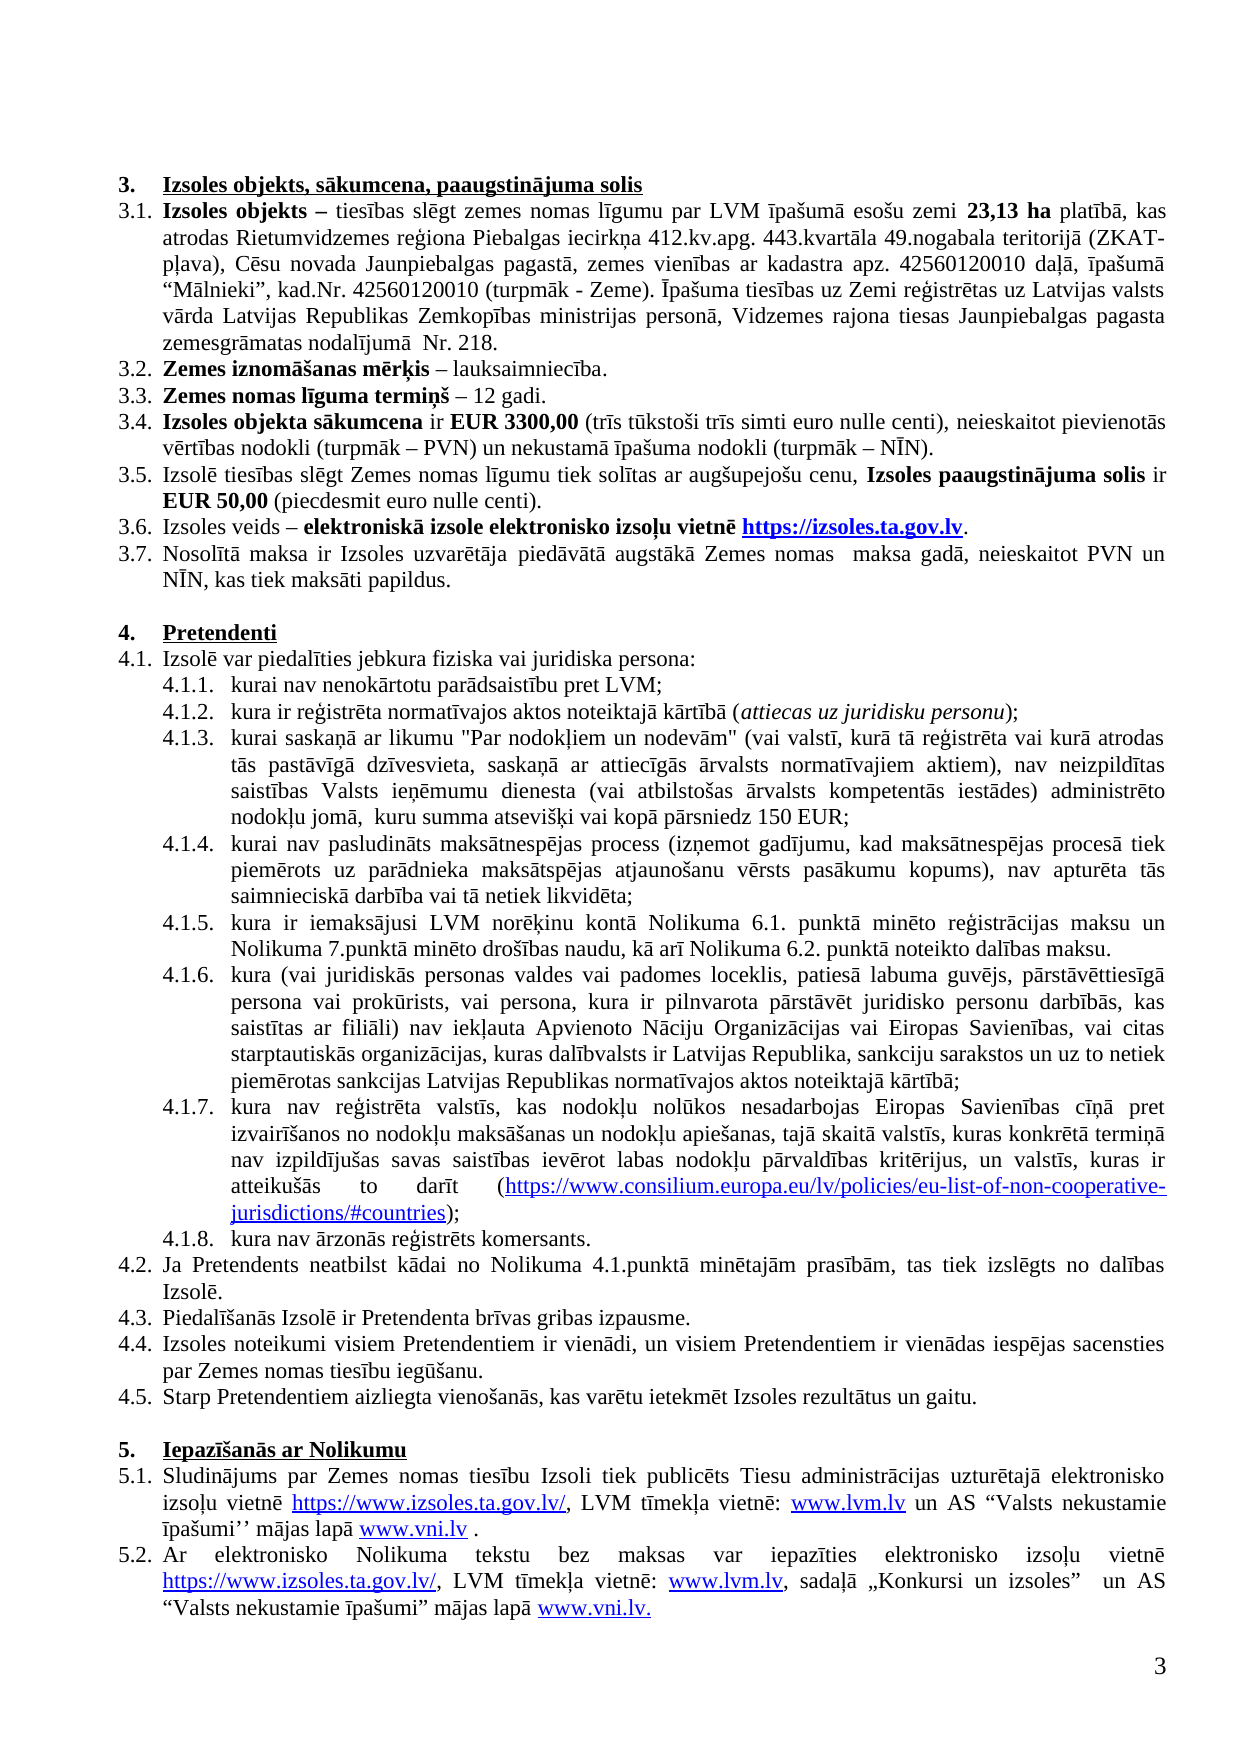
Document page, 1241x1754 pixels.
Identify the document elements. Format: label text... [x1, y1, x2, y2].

list Nosolītā maksa ir Izsoles uzvarētāja piedāvātā augstākā Zemes nomas maksa gadā, neieskaitot PVN un NĪN, kas tiek maksāti papildus. [118, 540, 1167, 592]
title Izsoles noteikumi visiem Pretendentiem ir vienādi, un visiem Pretendentiem ir vienādas iespējas sacensties par Zemes nomas tiesību iegūšanu. [118, 1330, 1167, 1383]
title Izsoles objekts, sākumcena, paaugstinājuma solis [118, 171, 1167, 197]
subtitle kurai saskaņā ar likumu "Par nodokļiem un nodevām" (vai valstī, kurā tā reģistrēta vai kurā atrodas tās pastāvīgā dzīvesvieta, saskaņā ar attiecīgās ārvalsts normatīvajiem aktiem), nav neizpildītas saistības Valsts ieņēmumu dienesta (vai atbilstošas ārvalsts kompetentās iestādes) administrēto nodokļu jomā, kuru summa atsevišķi vai kopā pārsniedz 150 EUR; [162, 724, 1167, 830]
subtitle kura ir reģistrēta normatīvajos aktos noteiktajā kārtībā (attiecas uz juridisku personu); [162, 698, 1167, 724]
title Izsoles objekta sākumcena ir EUR 3300,00 (trīs tūkstoši trīs simti euro nulle centi), neieskaitot pievienotās vērtības nodokli (turpmāk – PVN) un nekustamā īpašuma nodokli (turpmāk – NĪN). [118, 408, 1167, 461]
title Ja Pretendents neatbilst kādai no Nolikuma 4.1.punktā minētajām prasībām, tas tiek izslēgts no dalības Izsolē. [118, 1251, 1167, 1304]
list Izsolē tiesības slēgt Zemes nomas līgumu tiek solītas ar augšupejošu cenu, Izsoles paaugstinājuma solis ir EUR 50,00 (piecdesmit euro nulle centi). [118, 461, 1167, 513]
list kura nav reģistrēta valstīs, kas nodokļu nolūkos nesadarbojas Eiropas Savienības cīņā pret izvairīšanos no nodokļu maksāšanas un nodokļu apiešanas, tajā skaitā valstīs, kuras konkrētā termiņā nav izpildījušas savas saistības ievērot labas nodokļu pārvaldības kritērijus, un valstīs, kuras ir atteikušās to darīt (https://www.consilium.europa.eu/lv/policies/eu-list-of-non-cooperative-jurisdictions/#countries); [162, 1093, 1167, 1225]
title Piedalīšanās Izsolē ir Pretendenta brīvas gribas izpausme. [118, 1304, 1167, 1330]
subtitle kurai nav pasludināts maksātnespējas process (izņemot gadījumu, kad maksātnespējas procesā tiek piemērots uz parādnieka maksātspējas atjaunošanu vērsts pasākumu kopums), nav apturēta tās saimnieciskā darbība vai tā netiek likvidēta; [162, 830, 1167, 909]
list kura nav ārzonās reģistrēts komersants. [162, 1225, 1167, 1251]
title Izsoles objekts – tiesības slēgt zemes nomas par LVM īpašumā esošu zemi 23,13 ha platībā, kas atrodas Rietumvidzemes reģiona Piebalgas iecirkņa 412.kv.apg. 443.kvartāla 49.nogabala teritorijā (ZKAT- pļava), Cēsu novada Jaunpiebalgas pagastā, zemes vienības ar kadastra apz. 42560120010 daļā, īpašumā “Mālnieki”, kad.Nr. 42560120010 (turpmāk - Zeme). Īpašuma tiesības uz Zemi reģistrētas uz Latvijas valsts vārda Latvijas Republikas Zemkopības ministrijas personā, Vidzemes rajona tiesas Jaunpiebalgas pagasta zemesgrāmatas nodalījumā Nr. 218. [118, 197, 1167, 355]
subtitle kurai nav nenokārtotu parādsaistību pret LVM; [162, 672, 1167, 698]
title Ar elektronisko Nolikuma tekstu bez maksas var iepazīties elektronisko izsoļu vietnē https://www.izsoles.ta.gov.lv/, LVM tīmekļa vietnē: www.lvm.lv, sadaļā „Konkursi un izsoles” un AS “Valsts nekustamie īpašumi” mājas lapā www.vni.lv. [118, 1541, 1167, 1620]
title Sludinājums par Zemes nomas tiesību Izsoli tiek publicēts Tiesu administrācijas uzturētajā elektronisko izsoļu vietnē https://www.izsoles.ta.gov.lv/, LVM tīmekļa vietnē: www.lvm.lv un AS “Valsts nekustamie īpašumi’’ mājas lapā www.vni.lv . [118, 1462, 1167, 1541]
title Zemes nomas termiņš – 12 gadi. [118, 382, 1167, 408]
list Izsoles veids – elektroniskā izsole elektronisko izsoļu vietnē https://izsoles.ta.gov.lv. [118, 513, 1167, 540]
title Starp Pretendentiem aizliegta vienošanās, kas varētu ietekmēt Izsoles rezultātus un gaitu. [118, 1383, 1167, 1409]
subtitle kura ir iemaksājusi LVM norēķinu kontā Nolikuma 6.1. punktā minēto reģistrācijas maksu un Nolikuma 7.punktā minēto drošības naudu, kā arī Nolikuma 6.2. punktā noteikto dalības maksu. [162, 909, 1167, 961]
title Zemes iznomāšanas mērķis – lauksaimniecība. [118, 355, 1167, 382]
title Iepazīšanās ar Nolikumu [118, 1436, 1167, 1462]
title Pretendenti [118, 619, 1167, 645]
title Izsolē var piedalīties jebkura fiziska vai juridiska persona: [118, 645, 1167, 672]
subtitle kura (vai juridiskās personas valdes vai padomes loceklis, patiesā labuma guvējs, pārstāvēttiesīgā persona vai prokūrists, vai persona, kura ir pilnvarota pārstāvēt juridisko personu darbībās, kas saistītas ar filiāli) nav iekļauta Apvienoto Nāciju Organizācijas vai Eiropas Savienības, vai citas starptautiskās organizācijas, kuras dalībvalsts ir Latvijas Republika, sankciju sarakstos un uz to netiek piemērotas sankcijas Latvijas Republikas normatīvajos aktos noteiktajā kārtībā; [162, 961, 1167, 1093]
